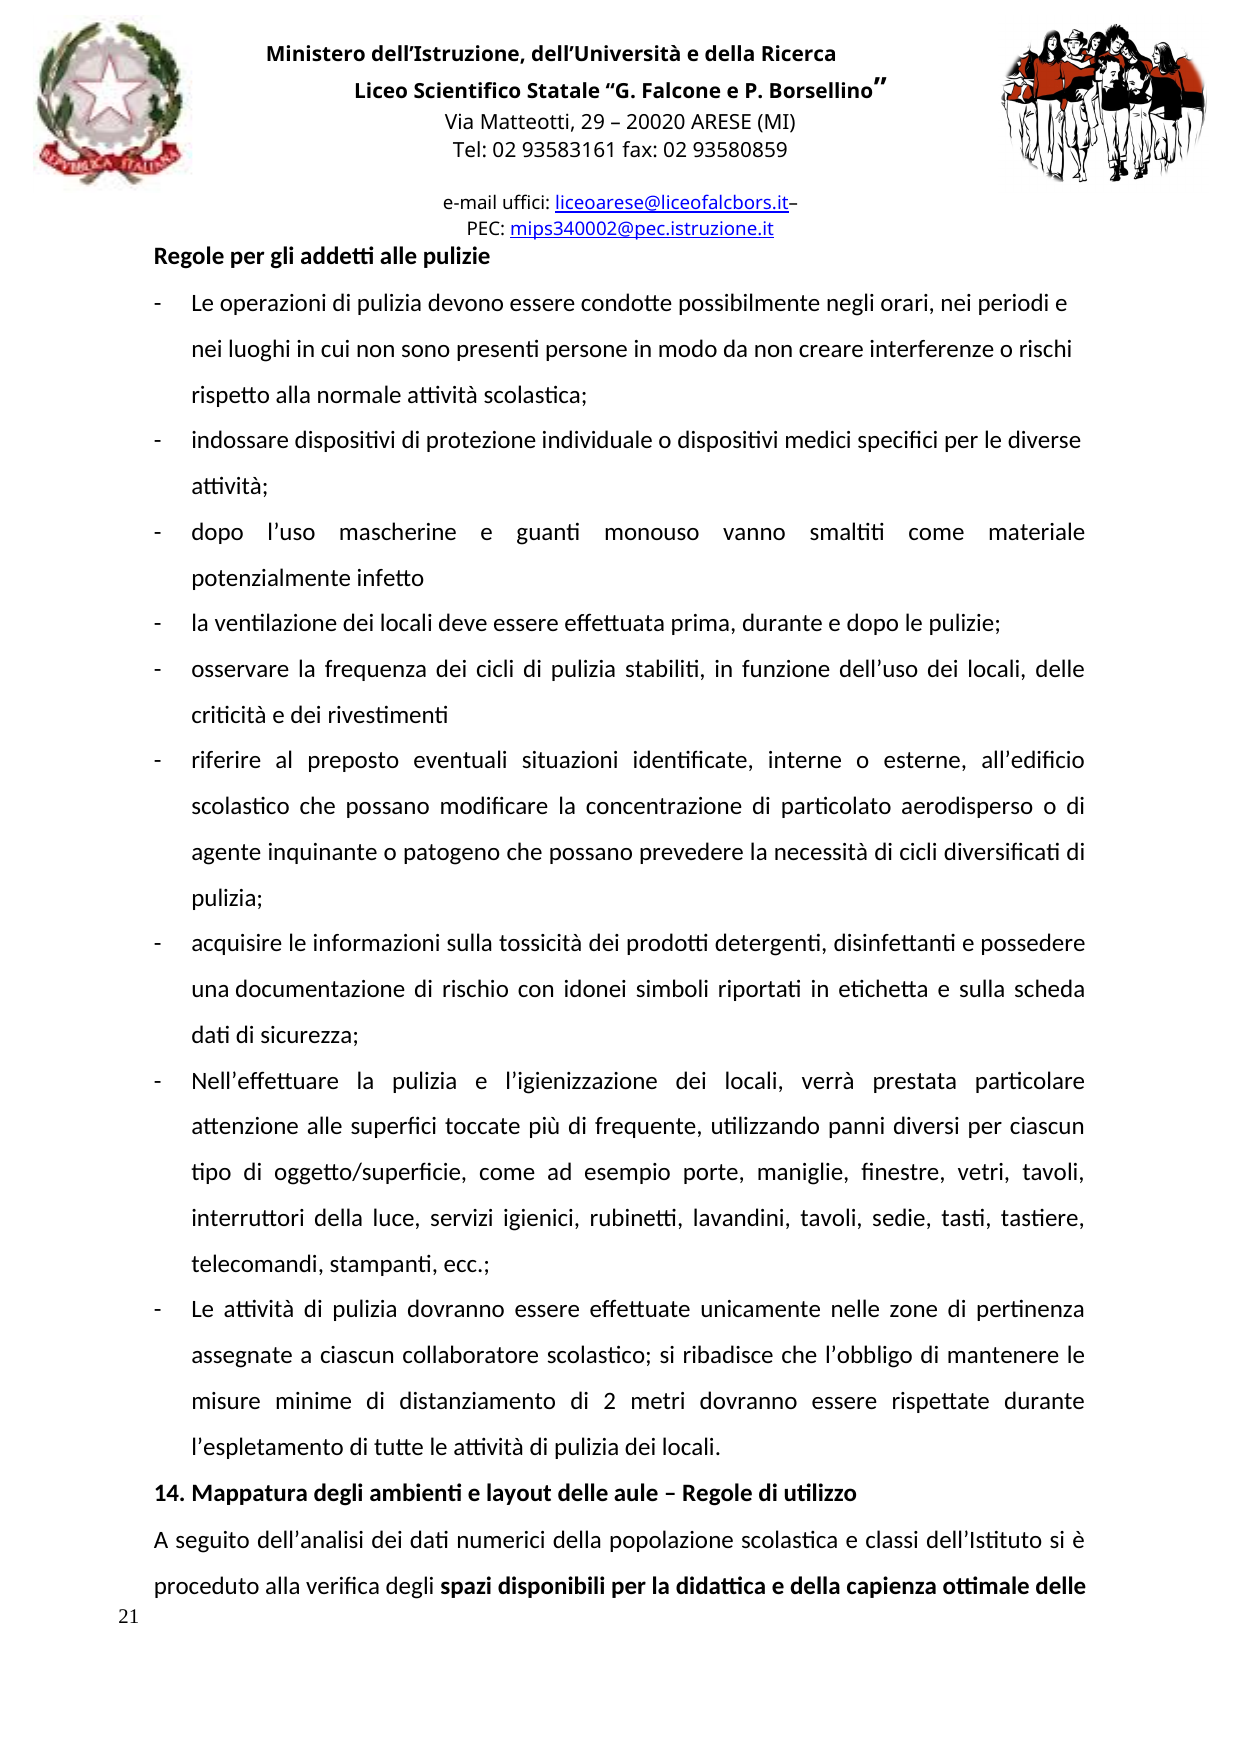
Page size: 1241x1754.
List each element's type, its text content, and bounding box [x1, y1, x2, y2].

list riferire al preposto eventuali situazioni identificate, interne o esterne, all’edificio scolastico che possano modificare la concentrazione di particolato aerodisperso o di agente inquinante o patogeno che possano prevedere la necessità di cicli diversificati di pulizia; [153, 745, 1087, 912]
list la ventilazione dei locali deve essere effettuata prima, durante e dopo le pulizie; [153, 607, 1087, 638]
picture [997, 15, 1210, 193]
picture [32, 15, 193, 193]
list osservare la frequenza dei cicli di pulizia stabiliti, in funzione dell’uso dei locali, delle criticità e dei rivestimenti [153, 653, 1087, 729]
list Nell’effettuare la pulizia e l’igienizzazione dei locali, verrà prestata particolare attenzione alle superfici toccate più di frequente, utilizzando panni diversi per ciascun tipo di oggetto/superficie, come ad esempio porte, maniglie, finestre, vetri, tavoli, interruttori della luce, servizi igienici, rubinetti, lavandini, tavoli, sedie, tasti, tastiere, telecomandi, stampanti, ecc.; [153, 1065, 1087, 1278]
text Regole per gli addetti alle pulizie [153, 240, 1087, 271]
list Le operazioni di pulizia devono essere condotte possibilmente negli orari, nei periodi e nei luoghi in cui non sono presenti persone in modo da non creare interferenze o rischi rispetto alla normale attività scolastica; [153, 287, 1087, 409]
list indossare dispositivi di protezione individuale o dispositivi medici specifici per le diverse attività; [153, 424, 1087, 501]
text 14. Mappatura degli ambienti e layout delle aule – Regole di utilizzo [153, 1478, 1087, 1508]
list dopo l’uso mascherine e guanti monouso vanno smaltiti come materiale potenzialmente infetto [153, 516, 1087, 592]
list Le attività di pulizia dovranno essere effettuate unicamente nelle zone di pertinenza assegnate a ciascun collaboratore scolastico; si ribadisce che l’obbligo di mantenere le misure minime di distanziamento di 2 metri dovranno essere rispettate durante l’espletamento di tutte le attività di pulizia dei locali. [153, 1293, 1087, 1461]
list acquisire le informazioni sulla tossicità dei prodotti detergenti, disinfettanti e possedere una documentazione di rischio con idonei simboli riportati in etichetta e sulla scheda dati di sicurezza; [153, 928, 1087, 1049]
